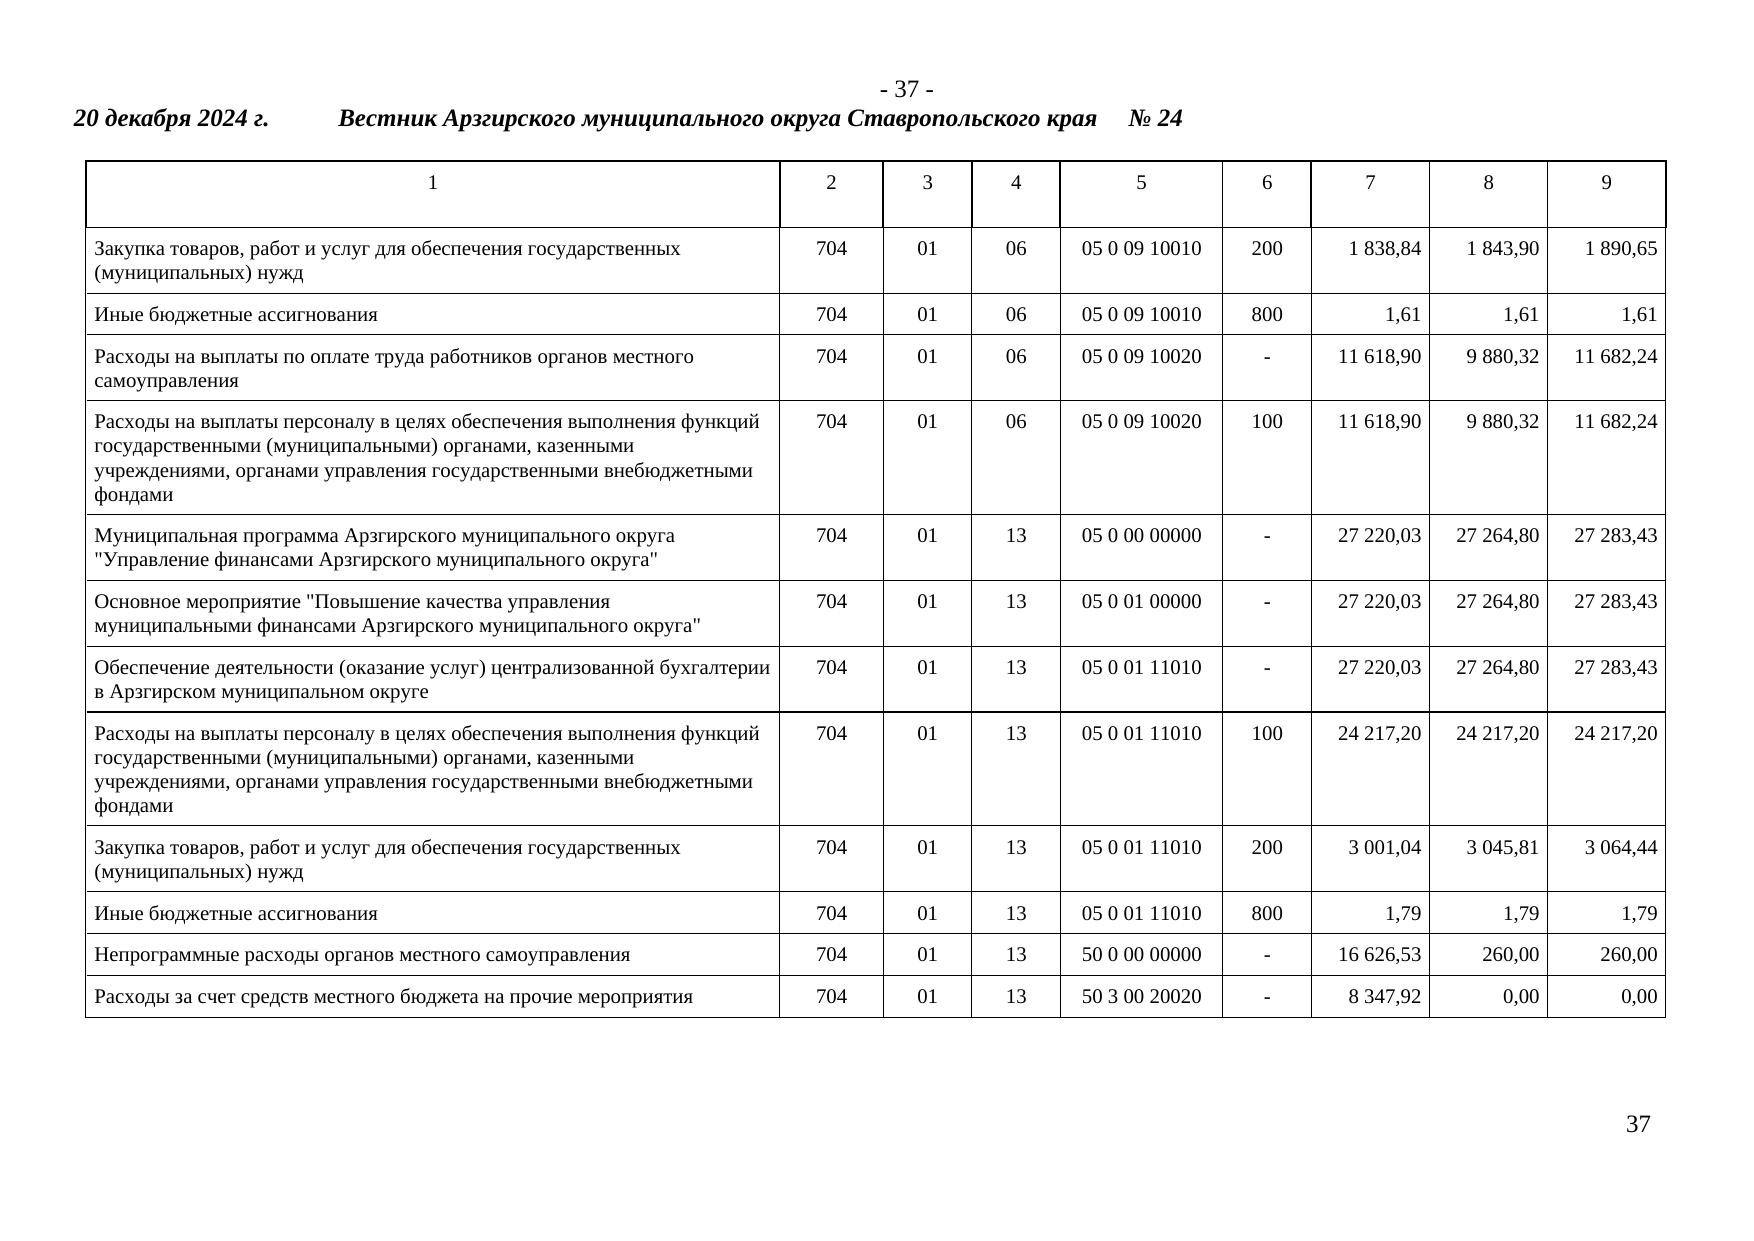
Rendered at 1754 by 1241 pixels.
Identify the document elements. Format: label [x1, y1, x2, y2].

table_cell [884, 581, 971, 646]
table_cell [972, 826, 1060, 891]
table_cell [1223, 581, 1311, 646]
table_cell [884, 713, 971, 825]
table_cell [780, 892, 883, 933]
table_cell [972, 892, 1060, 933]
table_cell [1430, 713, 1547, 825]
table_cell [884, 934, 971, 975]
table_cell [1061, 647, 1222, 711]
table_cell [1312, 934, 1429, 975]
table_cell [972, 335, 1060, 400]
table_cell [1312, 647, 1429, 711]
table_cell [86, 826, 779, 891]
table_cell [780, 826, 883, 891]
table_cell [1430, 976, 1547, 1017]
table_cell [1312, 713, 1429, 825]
table_header [1223, 162, 1310, 227]
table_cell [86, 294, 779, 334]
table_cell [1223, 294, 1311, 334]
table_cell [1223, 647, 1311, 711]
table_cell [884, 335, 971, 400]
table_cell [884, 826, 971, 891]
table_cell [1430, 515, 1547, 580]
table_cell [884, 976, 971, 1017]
table_header [1312, 162, 1429, 227]
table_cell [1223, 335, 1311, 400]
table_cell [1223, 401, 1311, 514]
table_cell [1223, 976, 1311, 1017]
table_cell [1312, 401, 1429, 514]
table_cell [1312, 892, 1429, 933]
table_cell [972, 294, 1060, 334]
table_header [884, 162, 971, 227]
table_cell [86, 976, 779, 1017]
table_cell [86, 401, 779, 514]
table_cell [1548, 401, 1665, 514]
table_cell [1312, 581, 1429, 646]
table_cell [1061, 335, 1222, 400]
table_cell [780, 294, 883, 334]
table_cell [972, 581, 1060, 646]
table_header [973, 162, 1059, 227]
table_header [1061, 162, 1222, 227]
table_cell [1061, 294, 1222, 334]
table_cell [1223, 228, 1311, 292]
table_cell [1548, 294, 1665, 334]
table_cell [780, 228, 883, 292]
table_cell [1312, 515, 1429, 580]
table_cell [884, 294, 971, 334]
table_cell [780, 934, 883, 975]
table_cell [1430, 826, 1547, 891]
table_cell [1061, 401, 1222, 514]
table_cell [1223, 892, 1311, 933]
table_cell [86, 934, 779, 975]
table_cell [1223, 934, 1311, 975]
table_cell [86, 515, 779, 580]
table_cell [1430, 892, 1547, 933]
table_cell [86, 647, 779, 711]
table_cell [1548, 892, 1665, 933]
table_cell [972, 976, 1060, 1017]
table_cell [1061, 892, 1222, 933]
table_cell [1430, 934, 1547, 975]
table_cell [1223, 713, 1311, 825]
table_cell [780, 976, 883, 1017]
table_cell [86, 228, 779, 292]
table_header [87, 162, 779, 227]
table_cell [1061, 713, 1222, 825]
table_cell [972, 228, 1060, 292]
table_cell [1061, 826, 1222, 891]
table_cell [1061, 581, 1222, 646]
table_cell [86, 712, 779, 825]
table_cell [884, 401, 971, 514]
table_header [1548, 162, 1665, 227]
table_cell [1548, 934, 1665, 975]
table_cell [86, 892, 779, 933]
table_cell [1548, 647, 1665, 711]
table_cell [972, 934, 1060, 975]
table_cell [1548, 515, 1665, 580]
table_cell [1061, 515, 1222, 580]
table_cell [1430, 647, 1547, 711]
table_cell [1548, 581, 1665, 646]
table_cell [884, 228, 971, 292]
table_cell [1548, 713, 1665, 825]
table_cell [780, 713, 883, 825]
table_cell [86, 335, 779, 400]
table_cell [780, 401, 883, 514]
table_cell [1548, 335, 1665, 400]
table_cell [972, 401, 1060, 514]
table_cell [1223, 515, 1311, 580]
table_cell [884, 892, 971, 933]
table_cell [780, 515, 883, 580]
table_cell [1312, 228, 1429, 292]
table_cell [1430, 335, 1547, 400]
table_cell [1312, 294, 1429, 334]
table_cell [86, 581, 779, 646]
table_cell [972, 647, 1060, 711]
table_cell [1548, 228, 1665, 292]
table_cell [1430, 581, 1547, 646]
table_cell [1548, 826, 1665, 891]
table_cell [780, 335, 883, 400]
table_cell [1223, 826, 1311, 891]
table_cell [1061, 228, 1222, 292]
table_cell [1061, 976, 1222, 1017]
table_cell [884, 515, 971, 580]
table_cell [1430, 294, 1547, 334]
table_header [781, 162, 882, 227]
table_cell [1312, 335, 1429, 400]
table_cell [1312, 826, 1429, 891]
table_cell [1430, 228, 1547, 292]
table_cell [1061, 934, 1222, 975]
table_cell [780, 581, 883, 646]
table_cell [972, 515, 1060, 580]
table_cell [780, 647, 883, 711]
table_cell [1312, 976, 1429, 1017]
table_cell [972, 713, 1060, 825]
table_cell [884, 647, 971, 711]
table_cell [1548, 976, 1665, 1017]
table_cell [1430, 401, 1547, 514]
table_header [1430, 162, 1547, 227]
